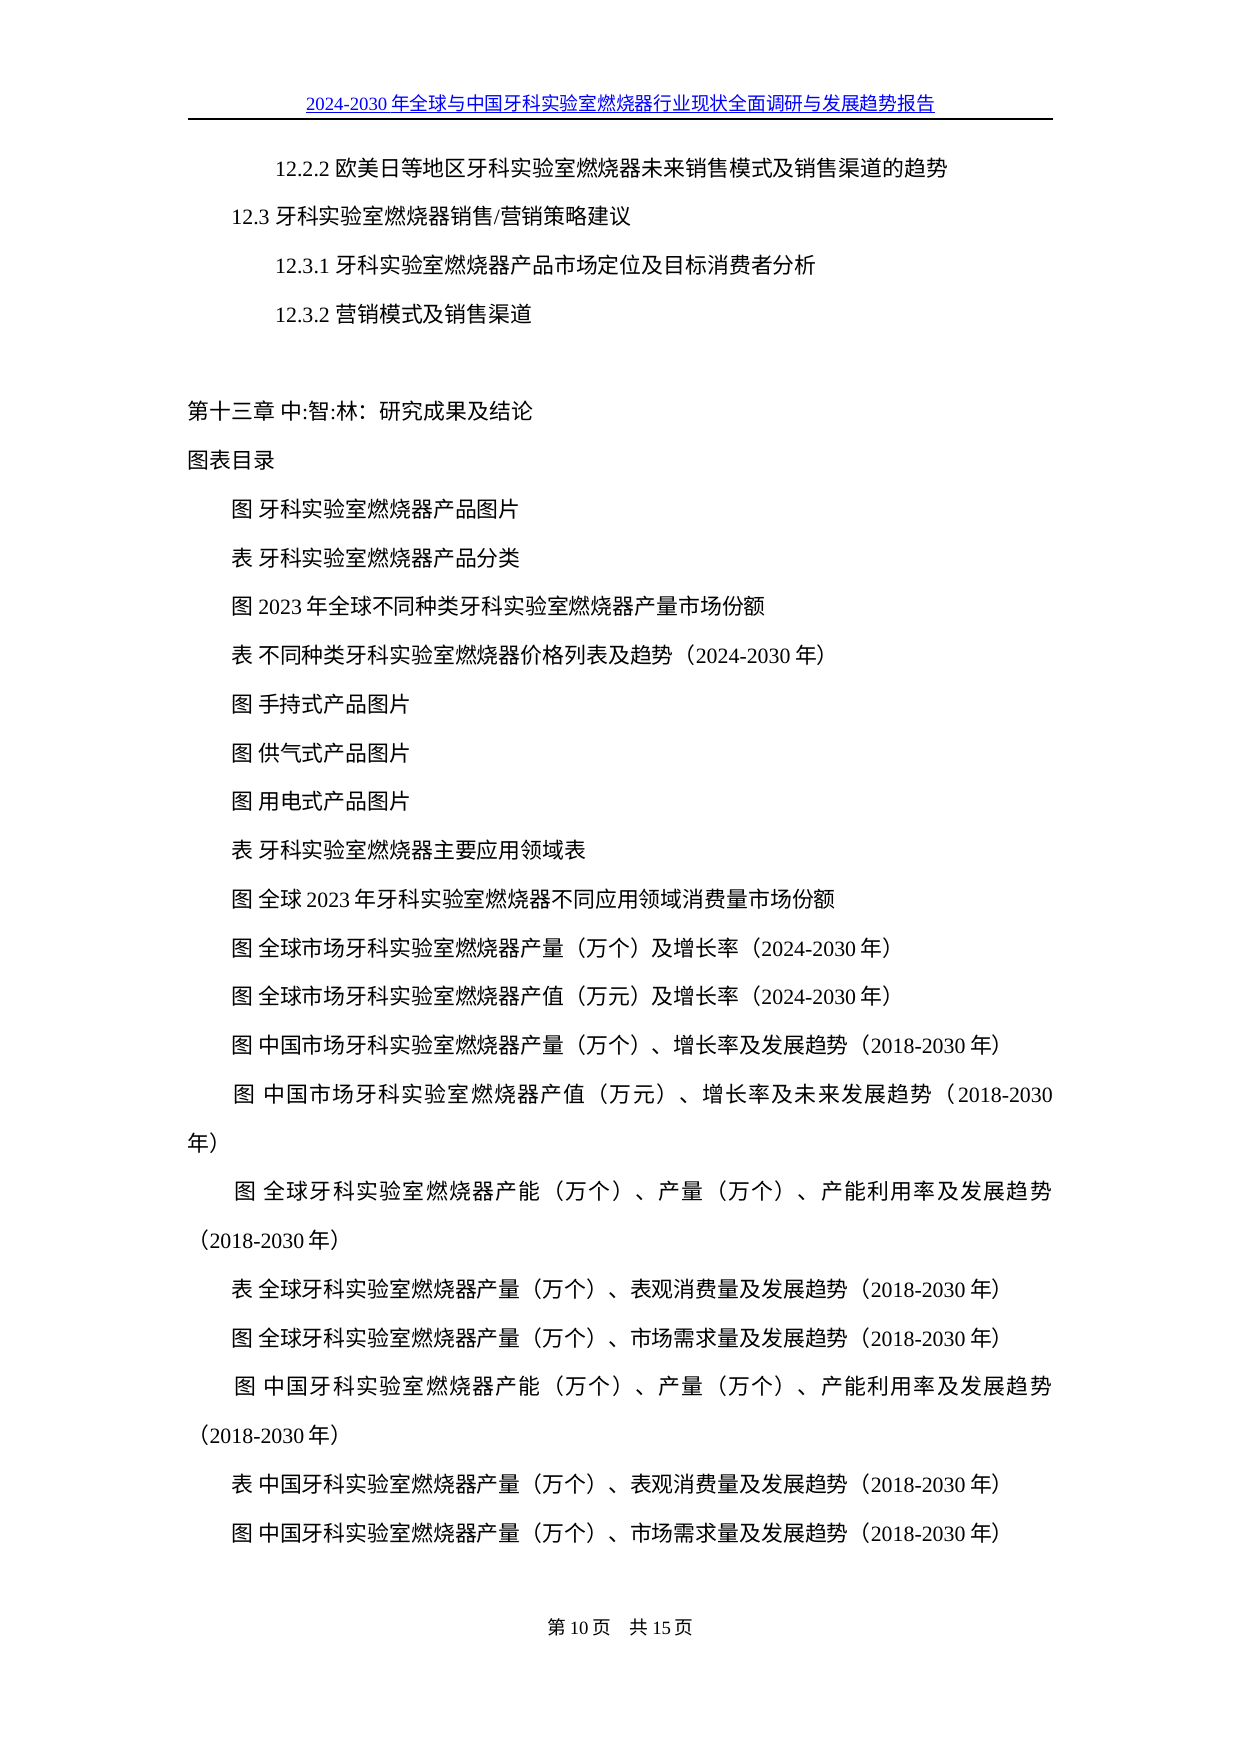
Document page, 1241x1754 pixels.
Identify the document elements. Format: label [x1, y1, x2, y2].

text [187, 150, 1053, 1548]
